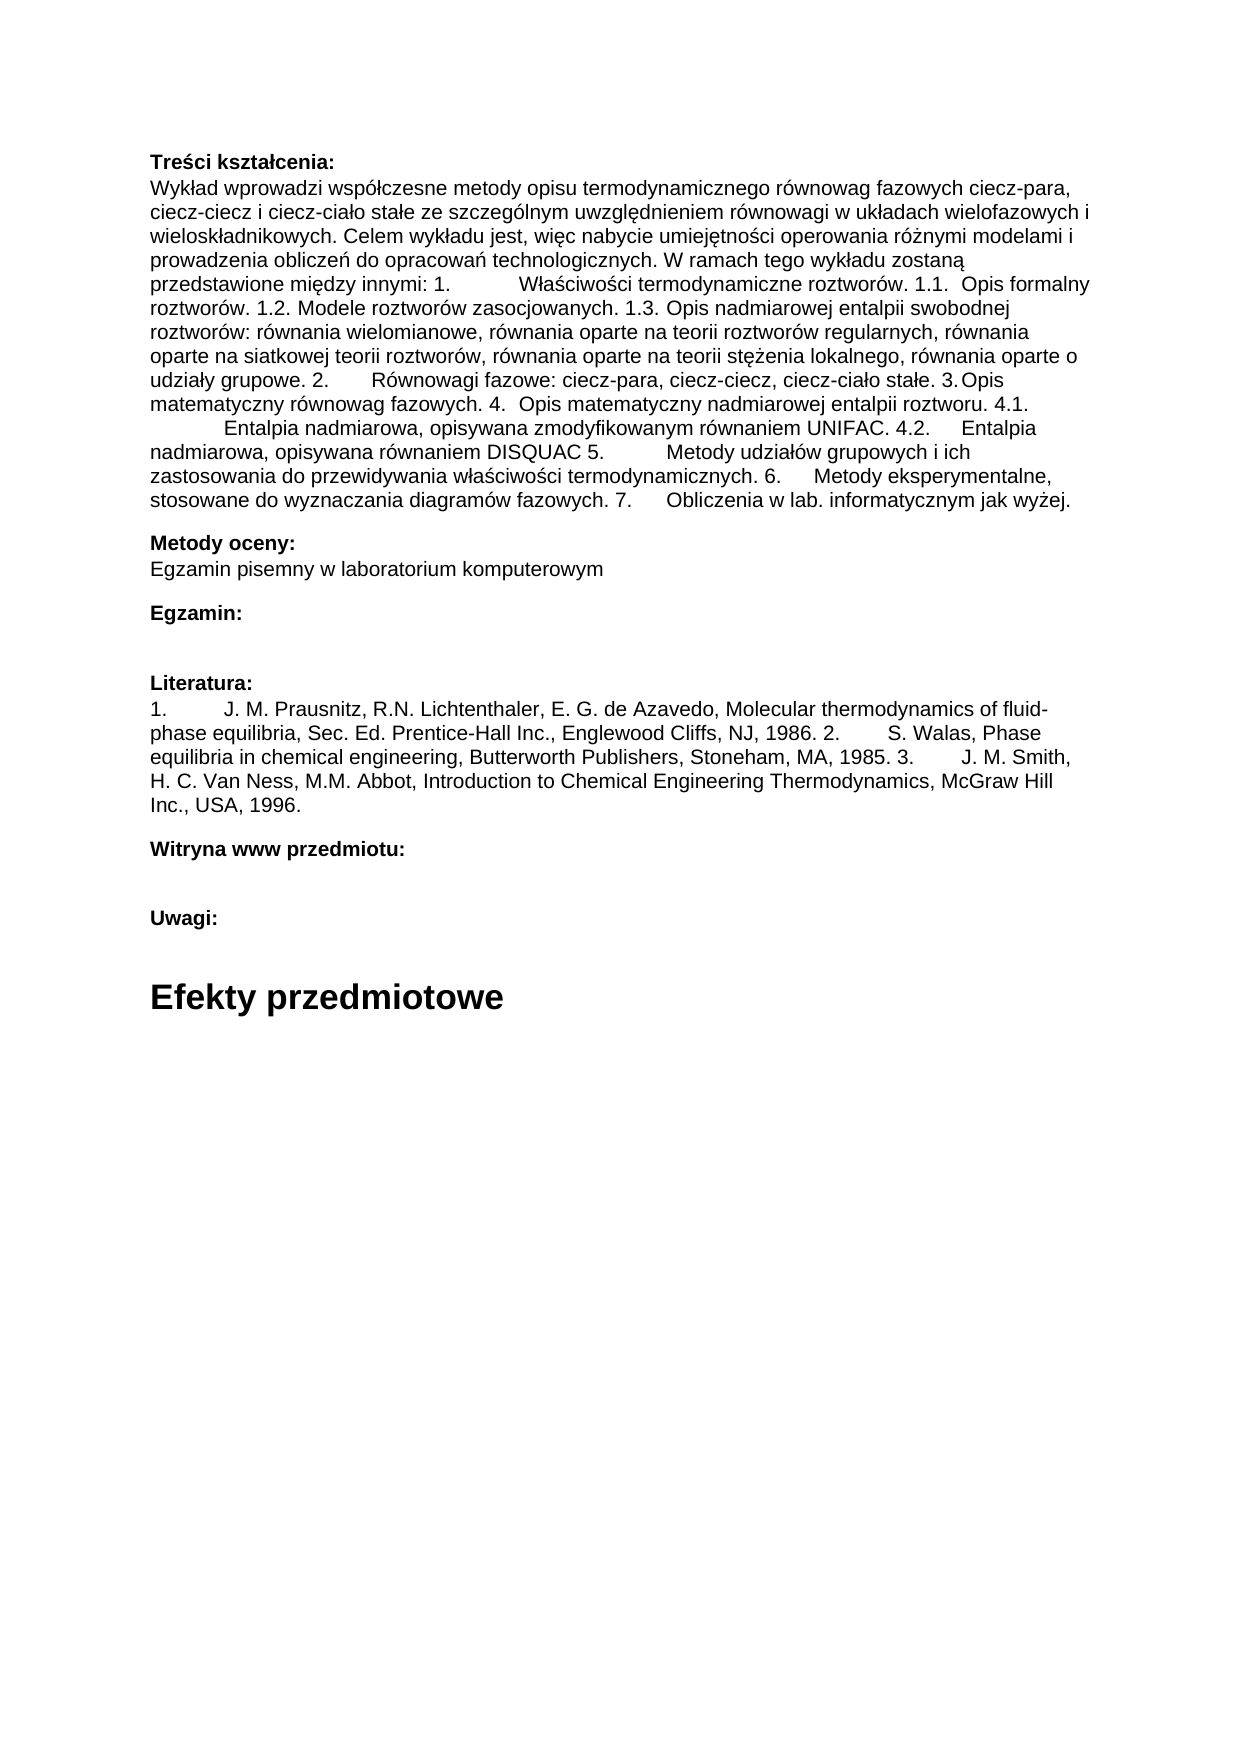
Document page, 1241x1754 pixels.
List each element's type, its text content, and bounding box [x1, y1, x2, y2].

text Wykład wprowadzi współczesne metody opisu termodynamicznego równowag fazowych ciecz-para, ciecz-ciecz i ciecz-ciało stałe ze szczególnym uwzględnieniem równowagi w układach wielofazowych i wieloskładnikowych. Celem wykładu jest, więc nabycie umiejętności operowania różnymi modelami i prowadzenia obliczeń do opracowań technologicznych. W ramach tego wykładu zostaną przedstawione między innymi: 1. Właściwości termodynamiczne roztworów. 1.1. Opis formalny roztworów. 1.2. Modele roztworów zasocjowanych. 1.3. Opis nadmiarowej entalpii swobodnej roztworów: równania wielomianowe, równania oparte na teorii roztworów regularnych, równania oparte na siatkowej teorii roztworów, równania oparte na teorii stężenia lokalnego, równania oparte o udziały grupowe. 2. Równowagi fazowe: ciecz-para, ciecz-ciecz, ciecz-ciało stałe. 3. Opis matematyczny równowag fazowych. 4. Opis matematyczny nadmiarowej entalpii roztworu. 4.1. Entalpia nadmiarowa, opisywana zmodyfikowanym równaniem UNIFAC. 4.2. Entalpia nadmiarowa, opisywana równaniem DISQUAC 5. Metody udziałów grupowych i ich zastosowania do przewidywania właściwości termodynamicznych. 6. Metody eksperymentalne, stosowane do wyznaczania diagramów fazowych. 7. Obliczenia w lab. informatycznym jak wyżej. [150, 176, 1090, 511]
subtitle Efekty przedmiotowe [150, 976, 1090, 1017]
text Treści kształcenia: [150, 150, 1090, 174]
text Literatura: [150, 671, 1090, 695]
text Metody oceny: [150, 531, 1090, 555]
text Uwagi: [150, 906, 1090, 930]
text 1. J. M. Prausnitz, R.N. Lichtenthaler, E. G. de Azavedo, Molecular thermodynamics of fluid-phase equilibria, Sec. Ed. Prentice-Hall Inc., Englewood Cliffs, NJ, 1986. 2. S. Walas, Phase equilibria in chemical engineering, Butterworth Publishers, Stoneham, MA, 1985. 3. J. M. Smith, H. C. Van Ness, M.M. Abbot, Introduction to Chemical Engineering Thermodynamics, McGraw Hill Inc., USA, 1996. [150, 697, 1090, 817]
text Egzamin pisemny w laboratorium komputerowym [150, 557, 1090, 581]
text Witryna www przedmiotu: [150, 836, 1090, 860]
text Egzamin: [150, 601, 1090, 625]
